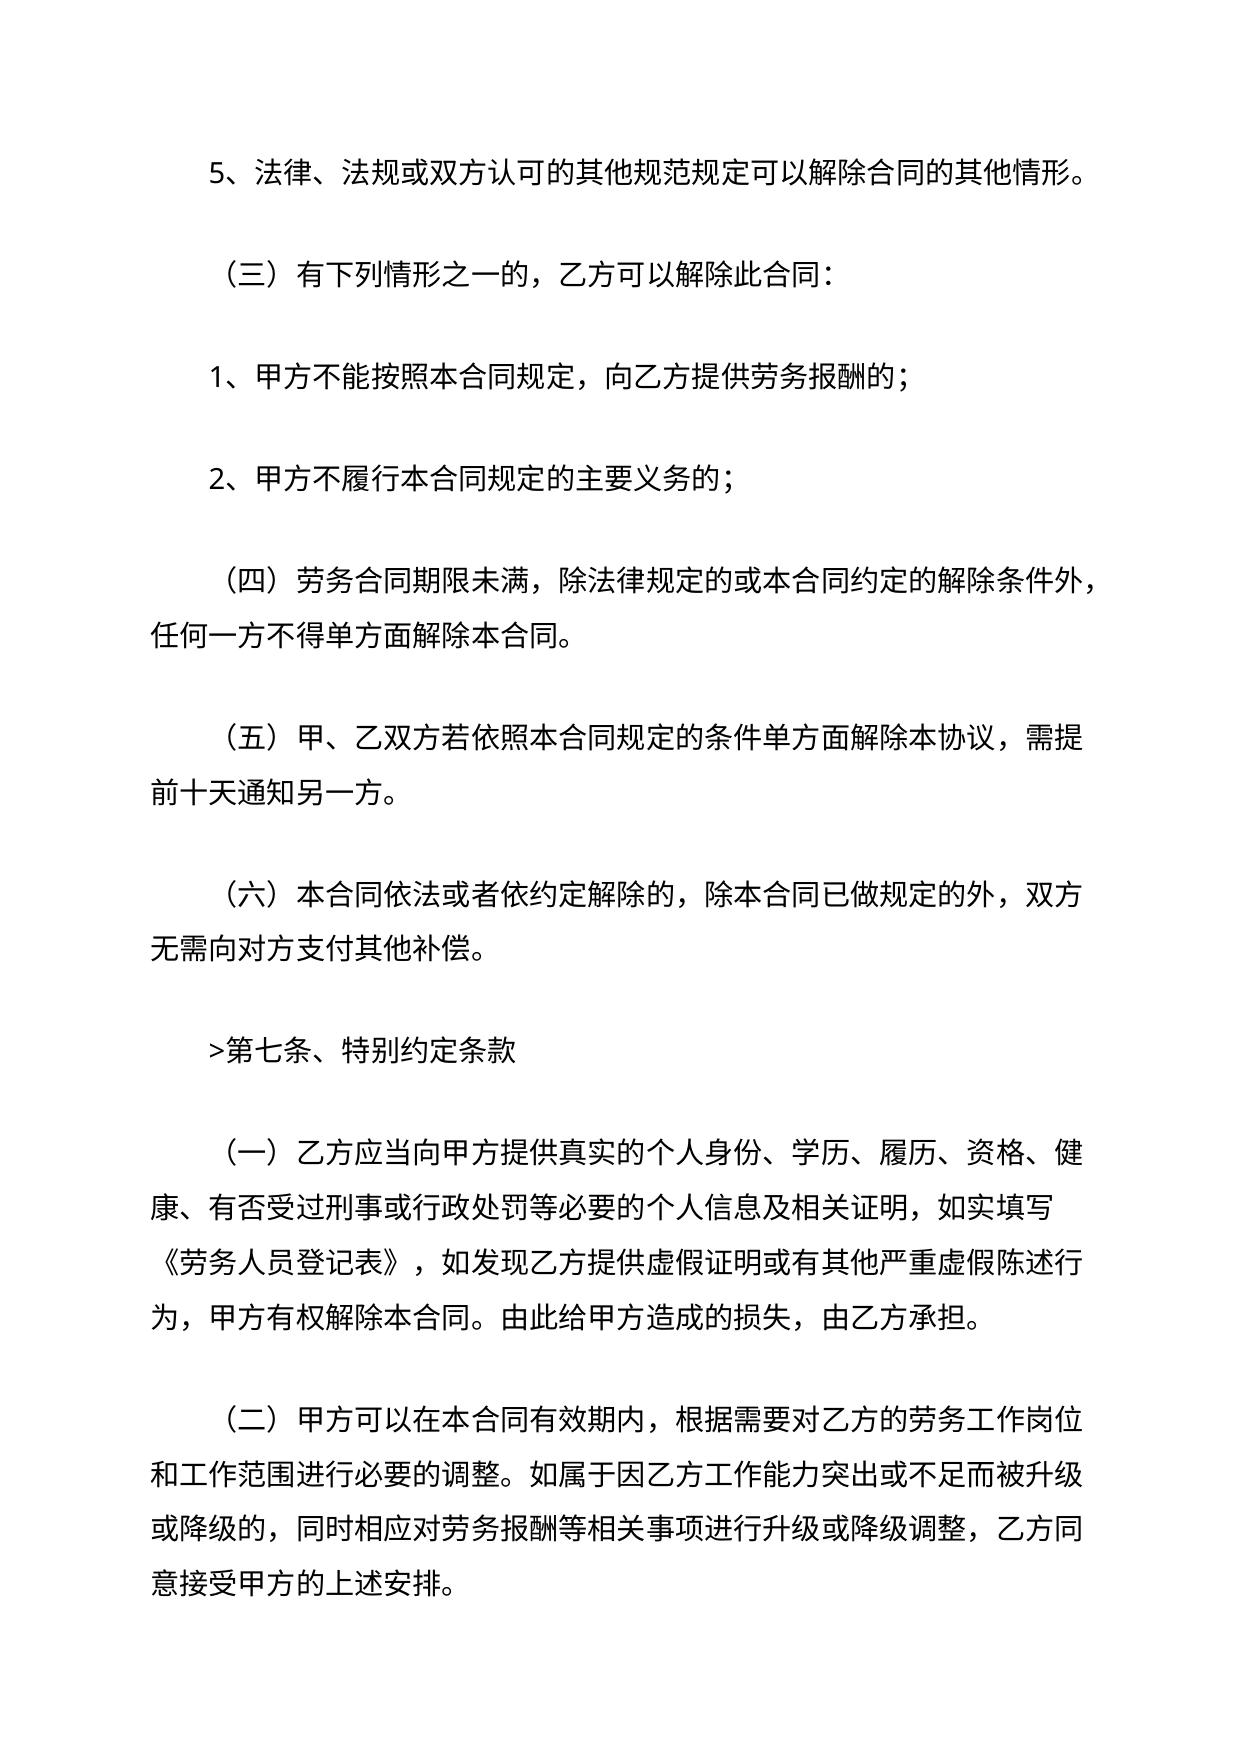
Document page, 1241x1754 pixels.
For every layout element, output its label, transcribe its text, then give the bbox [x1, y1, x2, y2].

text >第七条、特别约定条款 [150, 1028, 1090, 1070]
text （三）有下列情形之一的，乙方可以解除此合同： [150, 252, 1090, 294]
text （五）甲、乙双方若依照本合同规定的条件单方面解除本协议，需提前十天通知另一方。 [150, 714, 1090, 812]
text 5、法律、法规或双方认可的其他规范规定可以解除合同的其他情形。 [150, 150, 1090, 192]
text （六）本合同依法或者依约定解除的，除本合同已做规定的外，双方无需向对方支付其他补偿。 [150, 871, 1090, 968]
text （二）甲方可以在本合同有效期内，根据需要对乙方的劳务工作岗位和工作范围进行必要的调整。如属于因乙方工作能力突出或不足而被升级或降级的，同时相应对劳务报酬等相关事项进行升级或降级调整，乙方同意接受甲方的上述安排。 [150, 1396, 1090, 1603]
text （一）乙方应当向甲方提供真实的个人身份、学历、履历、资格、健康、有否受过刑事或行政处罚等必要的个人信息及相关证明，如实填写《劳务人员登记表》，如发现乙方提供虚假证明或有其他严重虚假陈述行为，甲方有权解除本合同。由此给甲方造成的损失，由乙方承担。 [150, 1130, 1090, 1337]
text 1、甲方不能按照本合同规定，向乙方提供劳务报酬的； [150, 354, 1090, 396]
text 2、甲方不履行本合同规定的主要义务的； [150, 456, 1090, 498]
text （四）劳务合同期限未满，除法律规定的或本合同约定的解除条件外，任何一方不得单方面解除本合同。 [150, 558, 1090, 655]
